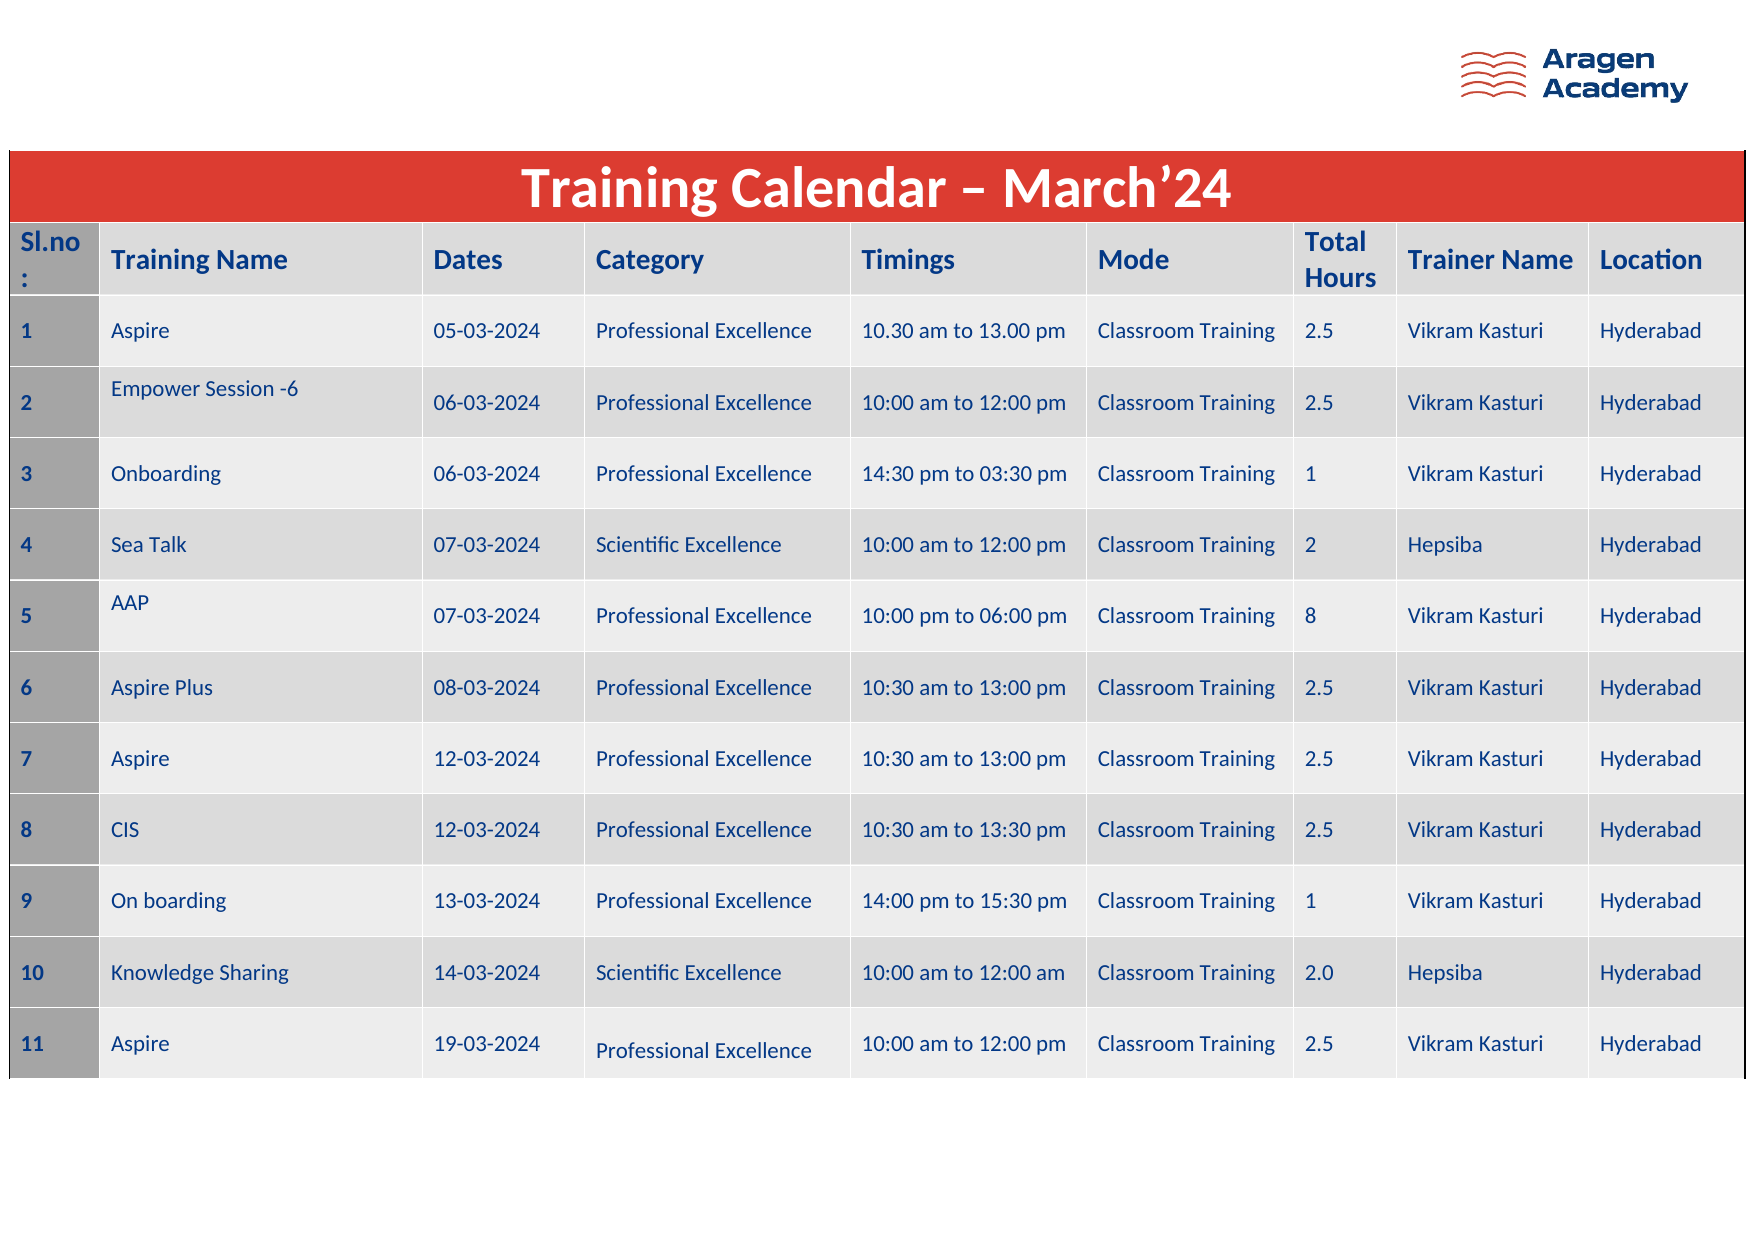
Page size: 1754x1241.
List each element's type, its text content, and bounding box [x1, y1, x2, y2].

table_cell 13-03-2024 [423, 866, 584, 936]
table_cell 10:30 am to 13:30 pm [851, 794, 1086, 864]
table_cell 14:30 pm to 03:30 pm [851, 438, 1086, 508]
table_cell 12-03-2024 [423, 794, 584, 864]
table_header Training Calendar – March’24 [10, 151, 1744, 222]
table_cell 2.5 [1294, 296, 1396, 366]
table_cell 2.5 [1294, 652, 1396, 722]
table_cell 1 [1294, 866, 1396, 936]
table_cell Hyderabad [1589, 509, 1744, 579]
table_cell Empower Session -6 [100, 367, 422, 437]
table_cell Classroom Training [1087, 296, 1293, 366]
table_cell AAP [100, 581, 422, 651]
table_cell 06-03-2024 [423, 367, 584, 437]
table_cell Hyderabad [1589, 652, 1744, 722]
table_cell 08-03-2024 [423, 652, 584, 722]
table_cell 10:00 pm to 06:00 pm [851, 581, 1086, 651]
table_cell 2.0 [1294, 937, 1396, 1007]
table_cell Vikram Kasturi [1397, 1008, 1588, 1078]
table_cell 10:00 am to 12:00 pm [851, 1008, 1086, 1078]
table_cell Aspire [100, 723, 422, 793]
table_cell Hyderabad [1589, 794, 1744, 864]
table_cell 4 [10, 509, 99, 579]
table_cell Hepsiba [1397, 937, 1588, 1007]
table_cell 10:30 am to 13:00 pm [851, 723, 1086, 793]
table_cell 6 [10, 652, 99, 722]
table_cell 8 [10, 794, 99, 864]
table_cell Classroom Training [1087, 367, 1293, 437]
table_cell CIS [100, 794, 422, 864]
table_cell Professional Excellence [585, 581, 850, 651]
table_cell Classroom Training [1087, 723, 1293, 793]
table_cell 5 [10, 581, 99, 651]
table_cell Professional Excellence [585, 296, 850, 366]
table_cell 10:00 am to 12:00 pm [851, 509, 1086, 579]
table_cell Classroom Training [1087, 866, 1293, 936]
table_cell 07-03-2024 [423, 509, 584, 579]
table_cell Vikram Kasturi [1397, 367, 1588, 437]
table_cell 10 [10, 937, 99, 1007]
table_cell Classroom Training [1087, 509, 1293, 579]
table_cell 2.5 [1294, 1008, 1396, 1078]
table_cell Vikram Kasturi [1397, 581, 1588, 651]
table_cell Hyderabad [1589, 866, 1744, 936]
table_cell Hyderabad [1589, 581, 1744, 651]
table_cell Sea Talk [100, 509, 422, 579]
table_cell 2.5 [1294, 794, 1396, 864]
picture [1429, 17, 1719, 134]
table_cell 05-03-2024 [423, 296, 584, 366]
table_cell Vikram Kasturi [1397, 866, 1588, 936]
table_cell Classroom Training [1087, 581, 1293, 651]
table_cell Total Hours [1294, 223, 1396, 294]
table_cell Dates [423, 223, 584, 294]
table_cell 12-03-2024 [423, 723, 584, 793]
table_cell Hyderabad [1589, 296, 1744, 366]
table_cell Onboarding [100, 438, 422, 508]
table_cell Knowledge Sharing [100, 937, 422, 1007]
table_cell Scientific Excellence [585, 937, 850, 1007]
table_cell 9 [10, 866, 99, 936]
table_cell Hyderabad [1589, 438, 1744, 508]
table_cell Classroom Training [1087, 1008, 1293, 1078]
table_cell Classroom Training [1087, 937, 1293, 1007]
table_cell Professional Excellence [585, 652, 850, 722]
table_cell Hyderabad [1589, 723, 1744, 793]
table_cell Aspire Plus [100, 652, 422, 722]
table_cell 2.5 [1294, 367, 1396, 437]
table_cell 10:00 am to 12:00 am [851, 937, 1086, 1007]
table_cell Classroom Training [1087, 438, 1293, 508]
table_cell Mode [1087, 223, 1293, 294]
table_cell Hyderabad [1589, 1008, 1744, 1078]
table_cell Trainer Name [1397, 223, 1588, 294]
table_cell 10:00 am to 12:00 pm [851, 367, 1086, 437]
table_cell Location [1589, 223, 1744, 294]
table_cell 06-03-2024 [423, 438, 584, 508]
table_cell Professional Excellence [585, 866, 850, 936]
table_cell 11 [10, 1008, 99, 1078]
table_cell 8 [1294, 581, 1396, 651]
table_cell 7 [10, 723, 99, 793]
table_cell Timings [851, 223, 1086, 294]
table_cell 10.30 am to 13.00 pm [851, 296, 1086, 366]
table_cell 19-03-2024 [423, 1008, 584, 1078]
table_cell Vikram Kasturi [1397, 723, 1588, 793]
table_cell Professional Excellence [585, 794, 850, 864]
table_cell Classroom Training [1087, 794, 1293, 864]
table_cell Professional Excellence [585, 723, 850, 793]
table_cell Vikram Kasturi [1397, 296, 1588, 366]
table_cell Scientific Excellence [585, 509, 850, 579]
table_cell 3 [10, 438, 99, 508]
table_cell Professional Excellence [585, 367, 850, 437]
table_cell On boarding [100, 866, 422, 936]
table_cell 2 [1294, 509, 1396, 579]
table_cell 2 [10, 367, 99, 437]
table_cell 07-03-2024 [423, 581, 584, 651]
table_cell 10:30 am to 13:00 pm [851, 652, 1086, 722]
table_cell Training Name [100, 223, 422, 294]
table_cell Professional Excellence [585, 438, 850, 508]
table_cell 14-03-2024 [423, 937, 584, 1007]
table_cell Aspire [100, 296, 422, 366]
table_cell Vikram Kasturi [1397, 438, 1588, 508]
table_cell Hepsiba [1397, 509, 1588, 579]
table_cell Category [585, 223, 850, 294]
table_cell Vikram Kasturi [1397, 794, 1588, 864]
table_cell Professional Excellence [585, 1008, 850, 1078]
table_cell Classroom Training [1087, 652, 1293, 722]
table_cell 1 [1294, 438, 1396, 508]
table_cell 2.5 [1294, 723, 1396, 793]
table_cell 14:00 pm to 15:30 pm [851, 866, 1086, 936]
table_cell Hyderabad [1589, 937, 1744, 1007]
table_cell Sl.no: [10, 223, 99, 294]
table_cell Hyderabad [1589, 367, 1744, 437]
table_cell Vikram Kasturi [1397, 652, 1588, 722]
table_cell 1 [10, 296, 99, 366]
table_cell Aspire [100, 1008, 422, 1078]
